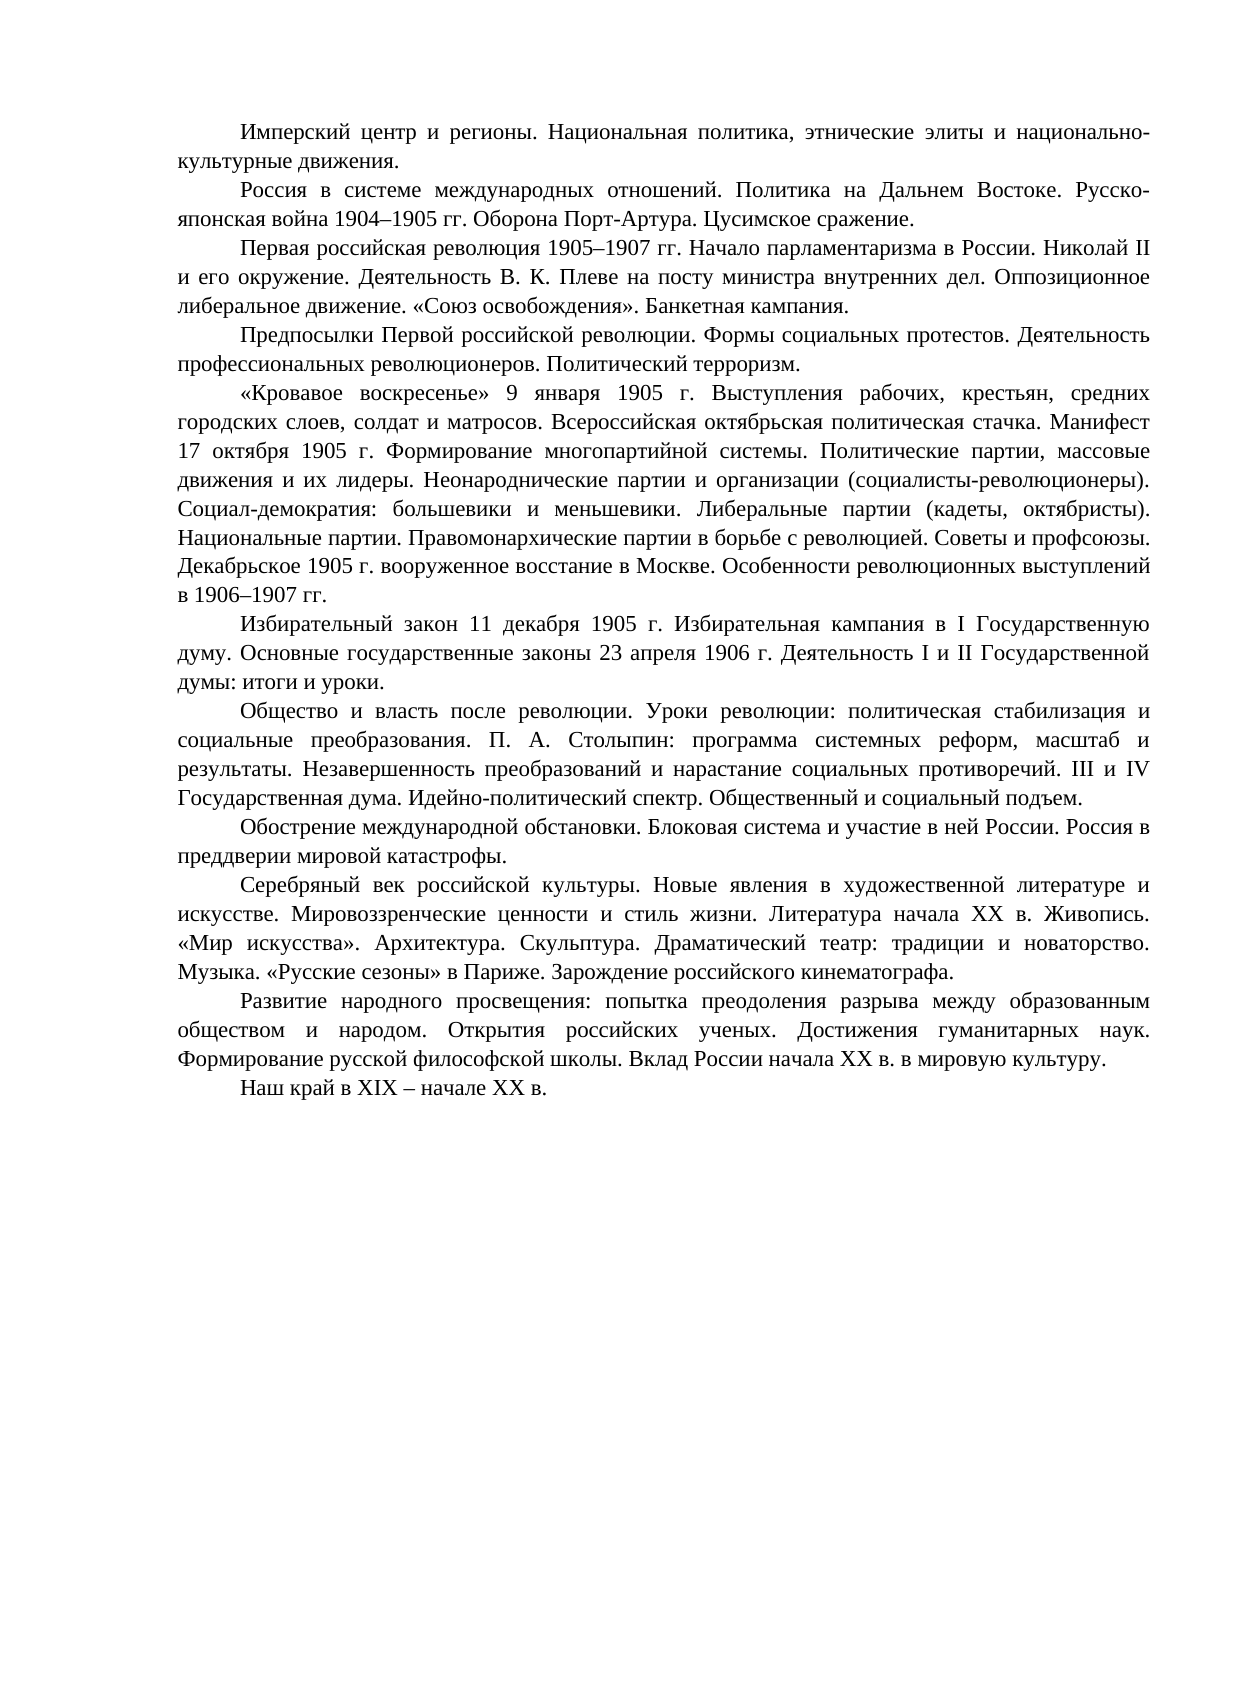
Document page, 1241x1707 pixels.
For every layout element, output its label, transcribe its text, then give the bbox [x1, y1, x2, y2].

text Первая российская революция 1905–1907 гг. Начало парламентаризма в России. Николай II и его окружение. Деятельность В. К. Плеве на посту министра внутренних дел. Оппозиционное либеральное движение. «Союз освобождения». Банкетная кампания. [177, 234, 1152, 318]
text «Кровавое воскресенье» 9 января 1905 г. Выступления рабочих, крестьян, средних городских слоев, солдат и матросов. Всероссийская октябрьская политическая стачка. Манифест 17 октября 1905 г. Формирование многопартийной системы. Политические партии, массовые движения и их лидеры. Неонароднические партии и организации (социалисты-революционеры). Социал-демократия: большевики и меньшевики. Либеральные партии (кадеты, октябристы). Национальные партии. Правомонархические партии в борьбе с революцией. Советы и профсоюзы. Декабрьское 1905 г. вооруженное восстание в Москве. Особенности революционных выступлений в 1906–1907 гг. [177, 379, 1152, 608]
text Наш край в XIX – начале ХХ в. [177, 1074, 1152, 1100]
text Серебряный век российской культуры. Новые явления в художественной литературе и искусстве. Мировоззренческие ценности и стиль жизни. Литература начала XX в. Живопись. «Мир искусства». Архитектура. Скульптура. Драматический театр: традиции и новаторство. Музыка. «Русские сезоны» в Париже. Зарождение российского кинематографа. [177, 871, 1152, 984]
text Общество и власть после революции. Уроки революции: политическая стабилизация и социальные преобразования. П. А. Столыпин: программа системных реформ, масштаб и результаты. Незавершенность преобразований и нарастание социальных противоречий. III и IV Государственная дума. Идейно-политический спектр. Общественный и социальный подъем. [177, 697, 1152, 811]
text Обострение международной обстановки. Блоковая система и участие в ней России. Россия в преддверии мировой катастрофы. [177, 813, 1152, 868]
text Россия в системе международных отношений. Политика на Дальнем Востоке. Русско-японская война 1904–1905 гг. Оборона Порт-Артура. Цусимское сражение. [177, 176, 1152, 231]
text Развитие народного просвещения: попытка преодоления разрыва между образованным обществом и народом. Открытия российских ученых. Достижения гуманитарных наук. Формирование русской философской школы. Вклад России начала XX в. в мировую культуру. [177, 987, 1152, 1071]
text Предпосылки Первой российской революции. Формы социальных протестов. Деятельность профессиональных революционеров. Политический терроризм. [177, 321, 1152, 376]
text Избирательный закон 11 декабря 1905 г. Избирательная кампания в I Государственную думу. Основные государственные законы 23 апреля 1906 г. Деятельность I и II Государственной думы: итоги и уроки. [177, 610, 1152, 695]
text Имперский центр и регионы. Национальная политика, этнические элиты и национально-культурные движения. [177, 118, 1152, 173]
